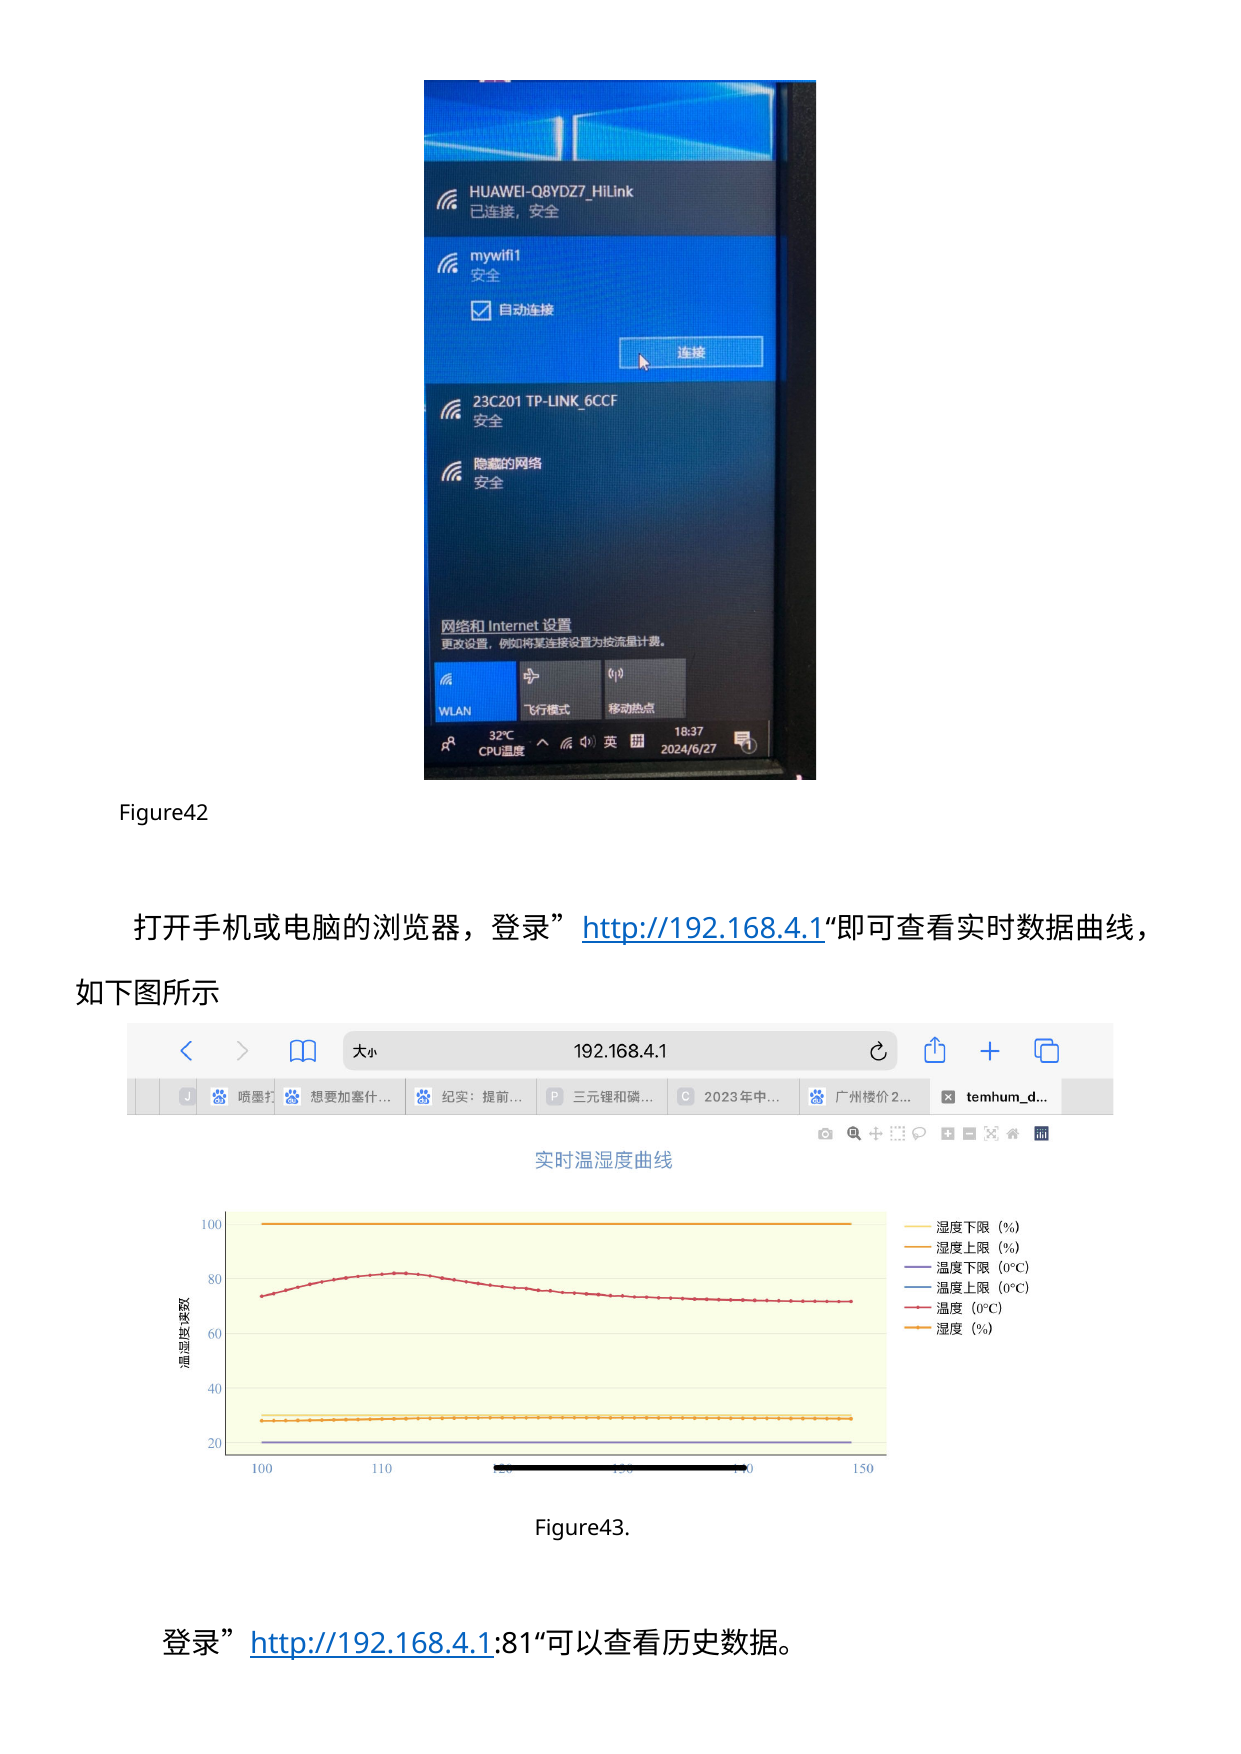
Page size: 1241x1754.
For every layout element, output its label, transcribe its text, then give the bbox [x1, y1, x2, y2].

text 登录”http://192.168.4.1:81“可以查看历史数据。 [75, 1608, 1165, 1673]
text Figure42 [75, 796, 1165, 828]
text 打开手机或电脑的浏览器，登录”http://192.168.4.1“即可查看实时数据曲线，如下图所示 [75, 893, 1165, 1023]
picture [424, 80, 817, 780]
picture [127, 1023, 1114, 1479]
text Figure43. [75, 1511, 1165, 1543]
